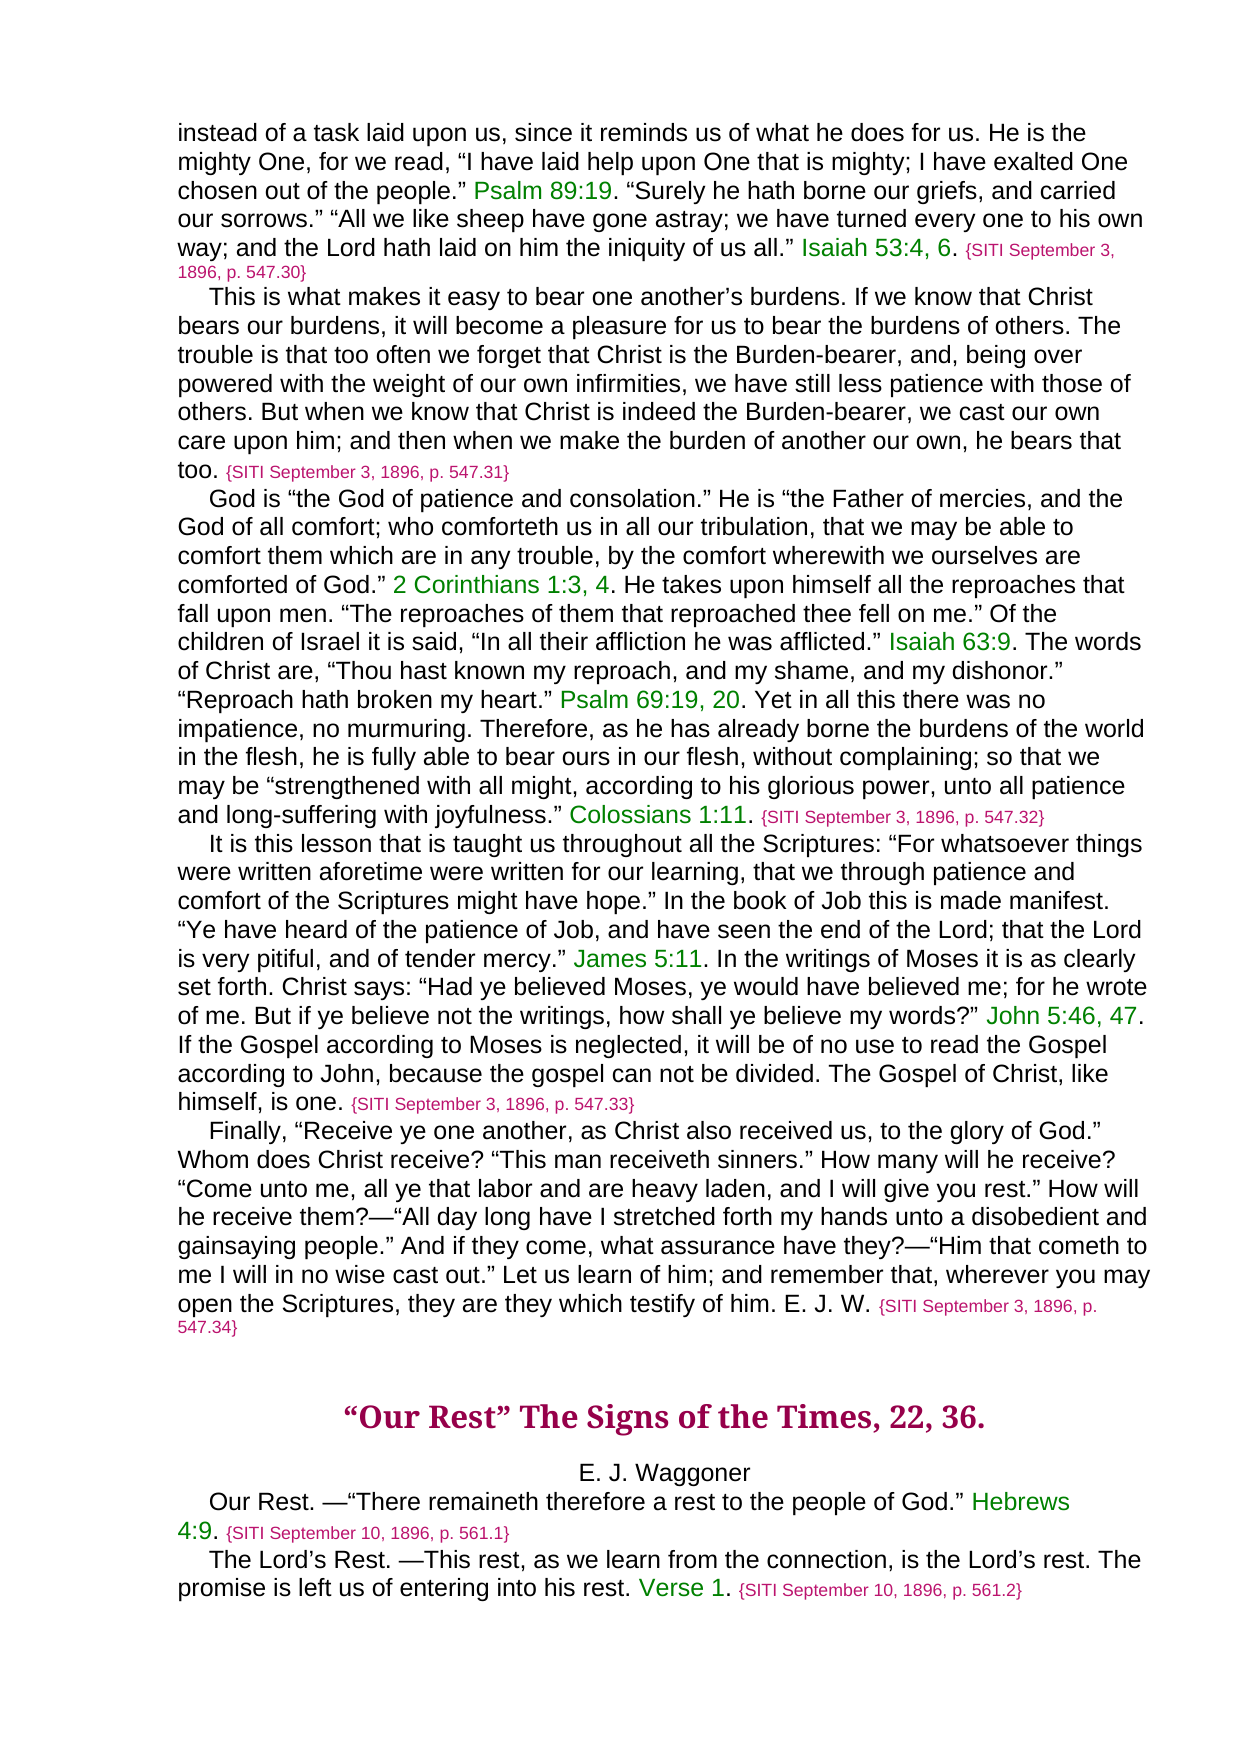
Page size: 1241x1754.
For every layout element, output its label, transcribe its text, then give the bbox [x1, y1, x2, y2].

text “Our Rest” The Signs of the Times, 22, 36. [177, 1391, 1152, 1438]
text E. J. Waggoner [177, 1458, 1152, 1487]
text God is “the God of patience and consolation.” He is “the Father of mercies, and the God of all comfort; who comforteth us in all our tribulation, that we may be able to comfort them which are in any trouble, by the comfort wherewith we ourselves are comforted of God.” 2 Corinthians 1:3, 4. He takes upon himself all the reproaches that fall upon men. “The reproaches of them that reproached thee fell on me.” Of the children of Israel it is said, “In all their affliction he was afflicted.” Isaiah 63:9. The words of Christ are, “Thou hast known my reproach, and my shame, and my dishonor.” “Reproach hath broken my heart.” Psalm 69:19, 20. Yet in all this there was no impatience, no murmuring. Therefore, as he has already borne the burdens of the world in the flesh, he is fully able to bear ours in our flesh, without complaining; so that we may be “strengthened with all might, according to his glorious power, unto all patience and long-suffering with joyfulness.” Colossians 1:11. {SITI September 3, 1896, p. 547.32} [177, 483, 1152, 828]
text Finally, “Receive ye one another, as Christ also received us, to the glory of God.” Whom does Christ receive? “This man receiveth sinners.” How many will he receive? “Come unto me, all ye that labor and are heavy laden, and I will give you rest.” How will he receive them?—“All day long have I stretched forth my hands unto a disobedient and gainsaying people.” And if they come, what assurance have they?—“Him that cometh to me I will in no wise cast out.” Let us learn of him; and remember that, wherever you may open the Scriptures, they are they which testify of him. E. J. W. {SITI September 3, 1896, p. 547.34} [177, 1116, 1152, 1338]
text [177, 118, 1152, 282]
text This is what makes it easy to bear one another’s burdens. If we know that Christ bears our burdens, it will become a pleasure for us to bear the burdens of others. The trouble is that too often we forget that Christ is the Burden-bearer, and, being over powered with the weight of our own infirmities, we have still less patience with those of others. But when we know that Christ is indeed the Burden-bearer, we cast our own care upon him; and then when we make the burden of another our own, he bears that too. {SITI September 3, 1896, p. 547.31} [177, 282, 1152, 483]
text The Lord’s Rest. —This rest, as we learn from the connection, is the Lord’s rest. The promise is left us of entering into his rest. Verse 1. {SITI September 10, 1896, p. 561.2} [177, 1545, 1152, 1602]
text Our Rest. —“There remaineth therefore a rest to the people of God.” Hebrews 4:9. {SITI September 10, 1896, p. 561.1} [177, 1487, 1152, 1545]
text It is this lesson that is taught us throughout all the Scriptures: “For whatsoever things were written aforetime were written for our learning, that we through patience and comfort of the Scriptures might have hope.” In the book of Job this is made manifest. “Ye have heard of the patience of Job, and have seen the end of the Lord; that the Lord is very pitiful, and of tender mercy.” James 5:11. In the writings of Moses it is as clearly set forth. Christ says: “Had ye believed Moses, ye would have believed me; for he wrote of me. But if ye believe not the writings, how shall ye believe my words?” John 5:46, 47. If the Gospel according to Moses is neglected, it will be of no use to read the Gospel according to John, because the gospel can not be divided. The Gospel of Christ, like himself, is one. {SITI September 3, 1896, p. 547.33} [177, 828, 1152, 1116]
